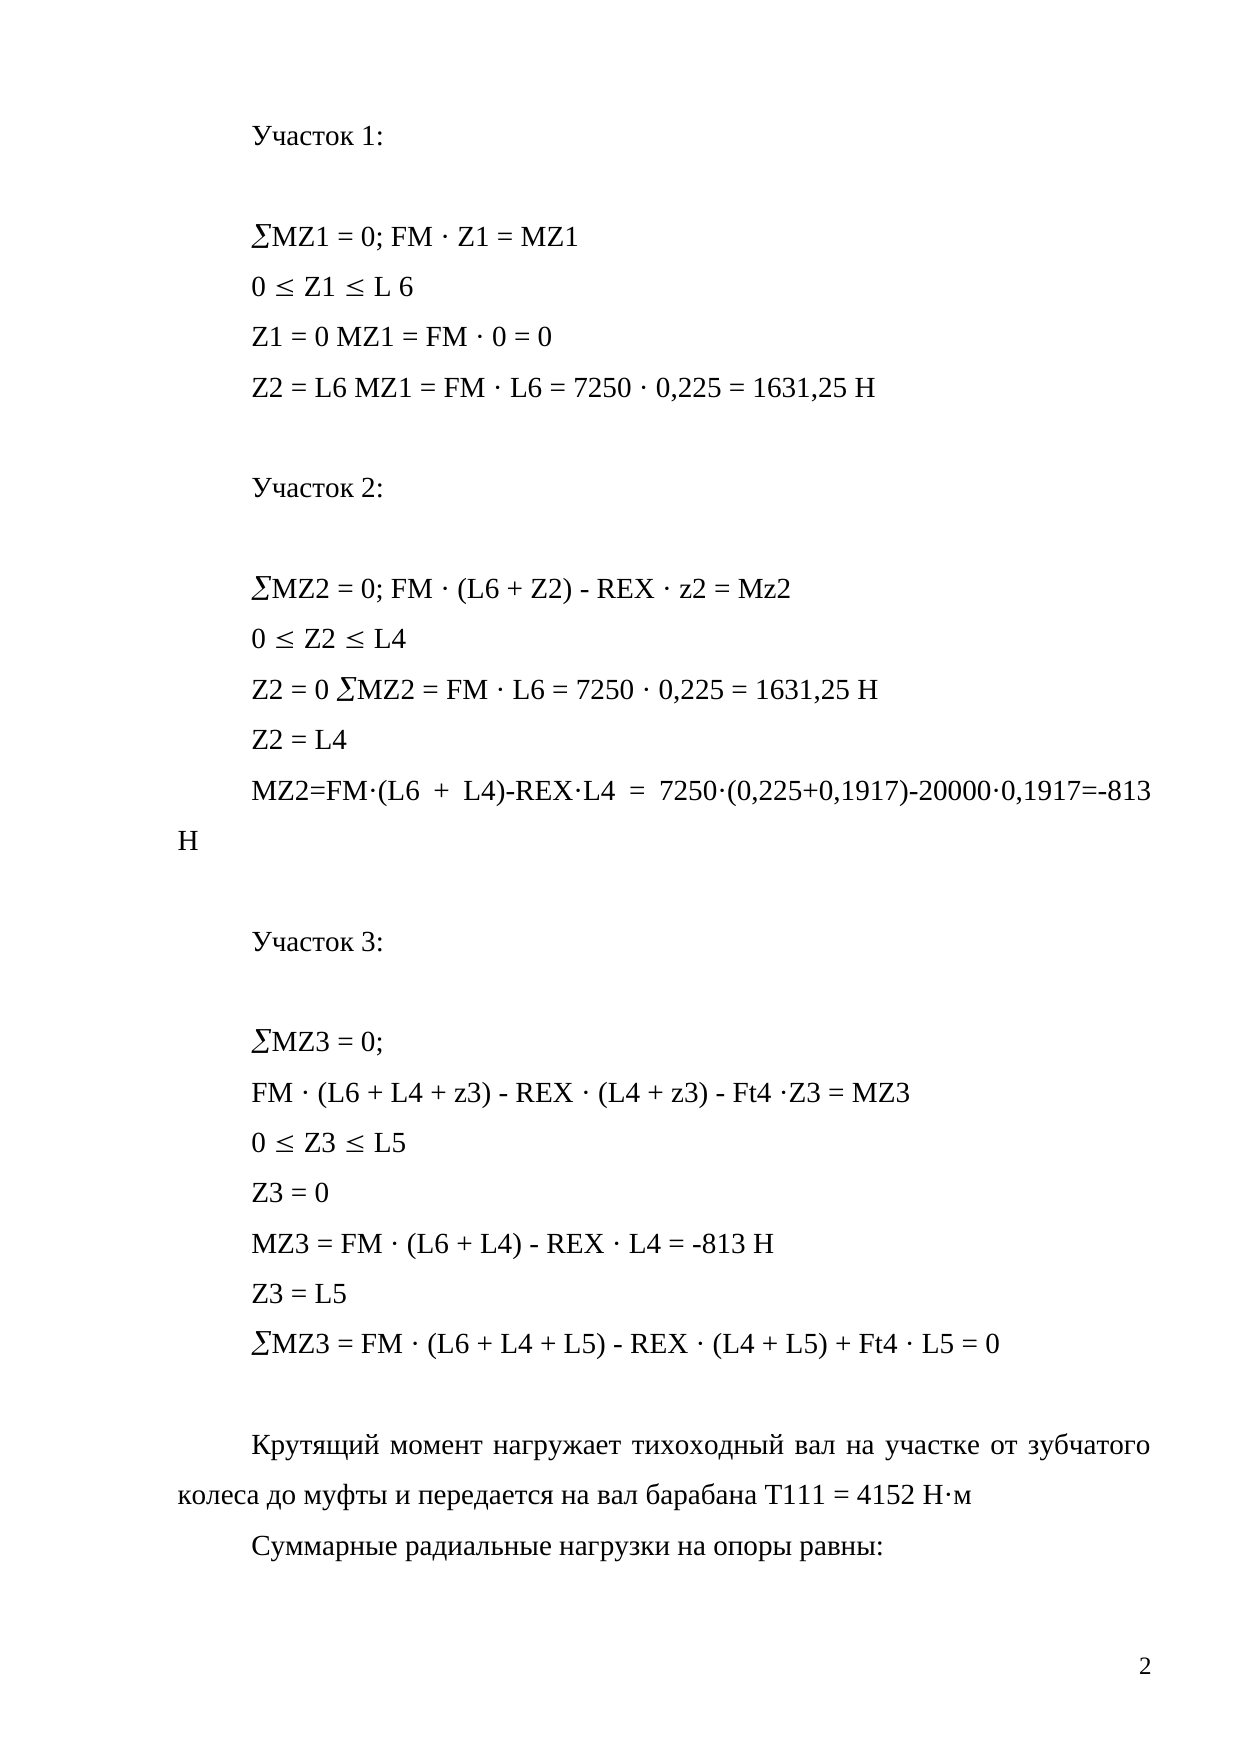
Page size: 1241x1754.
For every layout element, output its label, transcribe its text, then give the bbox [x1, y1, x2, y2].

text МZ2 = 0; FM · (L6 + Z2) - REХ · z2 = Мz2 [177, 571, 1152, 605]
text Z1 = 0 МZ1 = FM · 0 = 0 [177, 319, 1152, 353]
text Z2 = L6 МZ1 = FM · L6 = 7250 · 0,225 = 1631,25 Н [177, 370, 1152, 403]
text Z3 = 0 [177, 1175, 1152, 1209]
text Участок 2: [177, 471, 1152, 504]
text Z2 = 0 МZ2 = FM · L6 = 7250 · 0,225 = 1631,25 Н [177, 672, 1152, 706]
text Суммарные радиальные нагрузки на опоры равны: [177, 1528, 1152, 1561]
text МZ2=FM·(L6 + L4)-REХ·L4 = 7250·(0,225+0,1917)-20000·0,1917=-813 Н [177, 773, 1152, 857]
text 0 Z3 L5 [177, 1125, 1152, 1159]
text Z3 = L5 [177, 1276, 1152, 1309]
text Z2 = L4 [177, 722, 1152, 756]
text Участок 3: [177, 924, 1152, 957]
text 0 Z1 L 6 [177, 269, 1152, 303]
text FM · (L6 + L4 + z3) - REХ · (L4 + z3) - Ft4 ·Z3 = МZ3 [177, 1075, 1152, 1108]
text Крутящий момент нагружает тихоходный вал на участке от зубчатого колеса до муфты и передается на вал барабана Т111 = 4152 Н·м [177, 1427, 1152, 1511]
text МZ1 = 0; FM · Z1 = МZ1 [177, 219, 1152, 252]
text 0 Z2 L4 [177, 622, 1152, 655]
text МZ3 = FM · (L6 + L4 + L5) - REХ · (L4 + L5) + Ft4 · L5 = 0 [177, 1326, 1152, 1360]
text Участок 1: [177, 118, 1152, 152]
text МZ3 = FM · (L6 + L4) - REХ · L4 = -813 Н [177, 1226, 1152, 1259]
text МZ3 = 0; [177, 1024, 1152, 1058]
